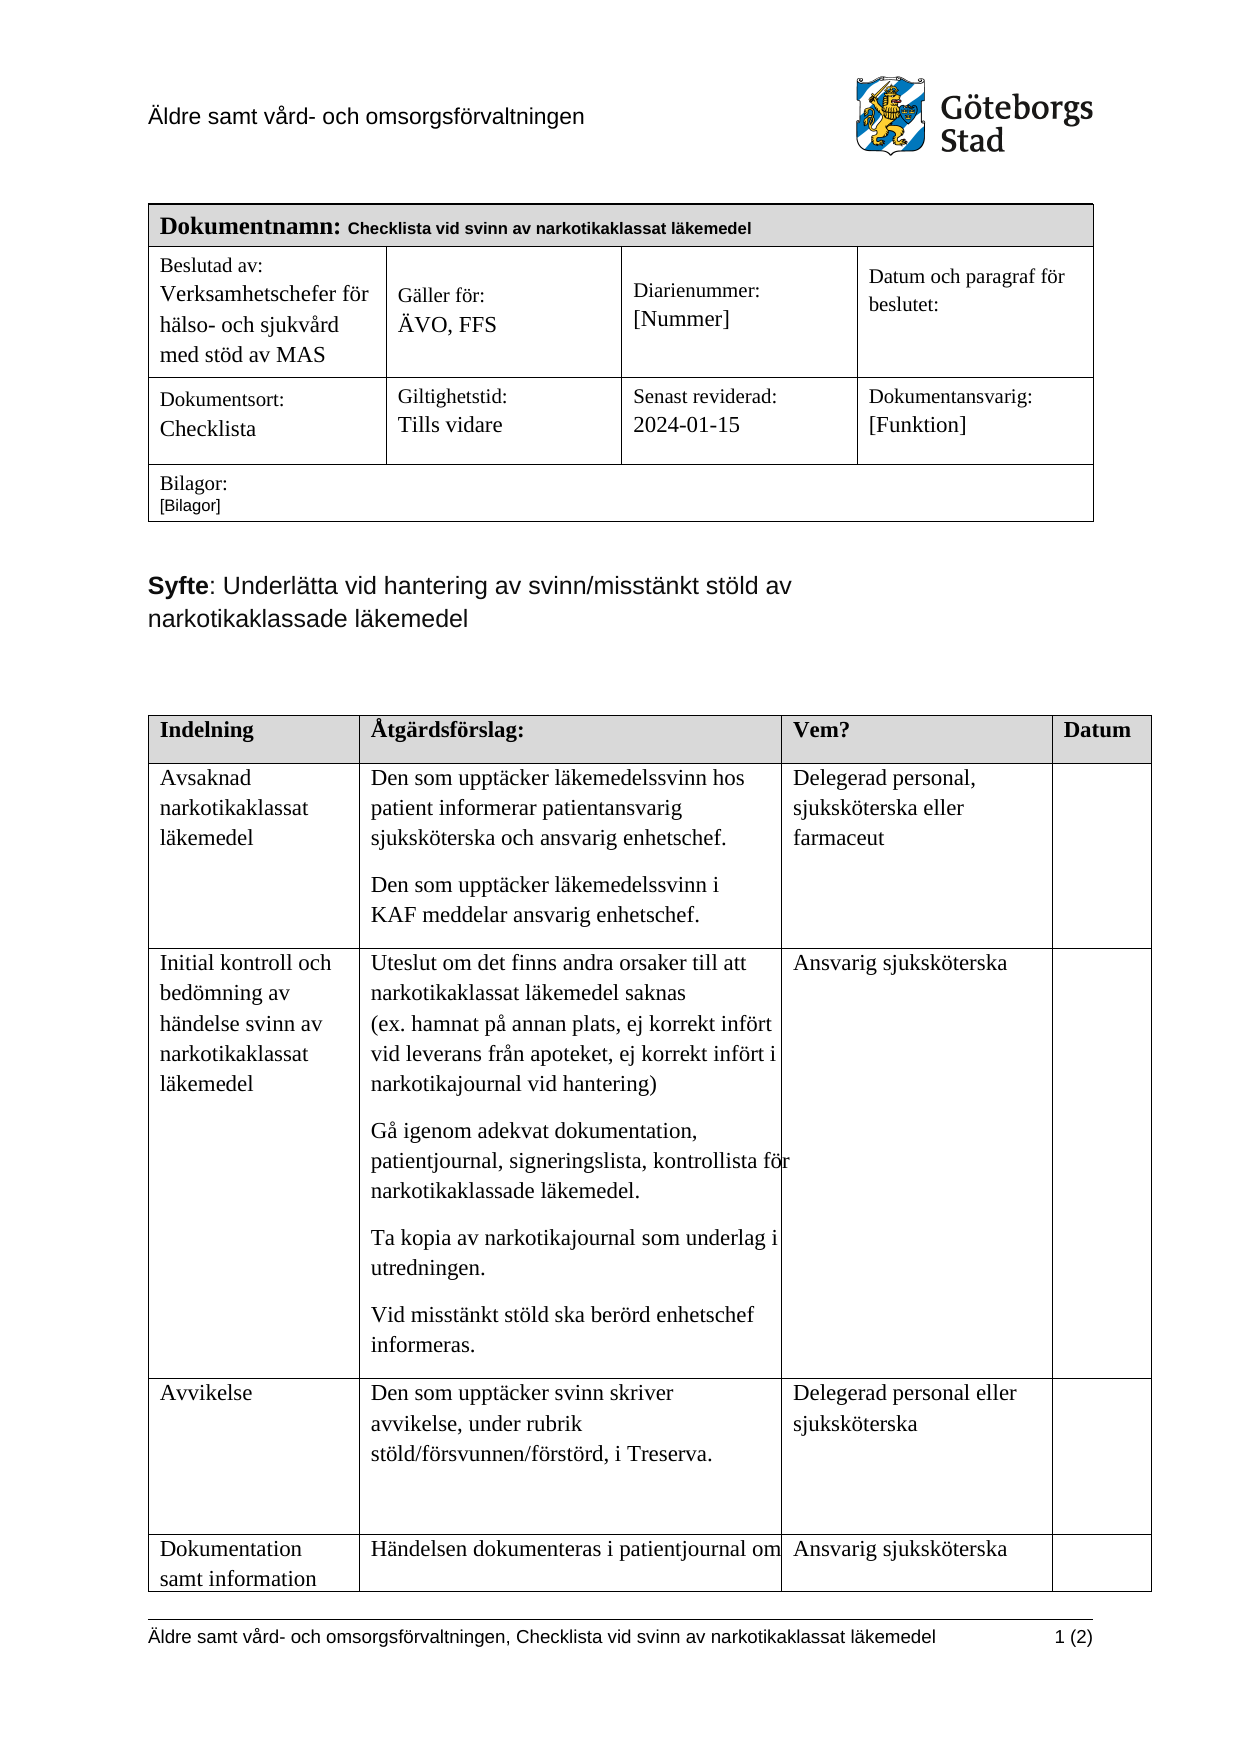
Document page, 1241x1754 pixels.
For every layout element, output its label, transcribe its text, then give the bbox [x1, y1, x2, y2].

table_cell Initial kontroll och bedömning av händelse svinn av narkotikaklassat läkemedel [149, 949, 359, 1378]
text Syfte: Underlätta vid hantering av svinn/misstänkt stöld av narkotikaklassade läkemedel [148, 571, 974, 633]
picture [856, 76, 1093, 156]
table_cell Gäller för: [387, 247, 621, 377]
table_cell Datum och paragraf för beslutet: [858, 247, 1093, 377]
table_header Datum [1053, 716, 1151, 763]
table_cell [149, 1535, 359, 1591]
table_cell Beslutad av: [149, 247, 386, 377]
table_header Dokumentnamn: [149, 205, 1093, 246]
table_cell Delegerad personal eller sjuksköterska [782, 1379, 1052, 1533]
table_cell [782, 1535, 1052, 1591]
table_header Vem? [782, 716, 1052, 763]
table_cell Dokumentansvarig: [858, 378, 1093, 464]
table_cell Dokumentsort: [149, 378, 386, 464]
table_cell Ansvarig sjuksköterska [782, 949, 1052, 1378]
table_cell Bilagor: [149, 465, 1093, 521]
table_cell Senast reviderad: [622, 378, 857, 464]
table_cell Den som upptäcker svinn skriver avvikelse, under rubrik stöld/försvunnen/förstörd, i Treserva. [360, 1379, 781, 1533]
table_header Åtgärdsförslag: [360, 716, 781, 763]
table_cell Delegerad personal, sjuksköterska eller farmaceut [782, 764, 1052, 948]
table_cell [1053, 1535, 1151, 1591]
table_cell [1053, 764, 1151, 948]
table_cell Uteslut om det finns andra orsaker till att narkotikaklassat läkemedel saknas (ex. hamnat på annan plats, ej korrekt infört vid leverans från apoteket, ej korrekt infört i narkotikajournal vid hantering) Gå igenom adekvat dokumentation, patientjournal, signeringslista, kontrollista för narkotikaklassade läkemedel. Ta kopia av narkotikajournal som underlag i utredningen. Vid misstänkt stöld ska berörd enhetschef informeras. [360, 949, 781, 1378]
table_cell Avsaknad narkotikaklassat läkemedel [149, 764, 359, 948]
table_cell [1053, 949, 1151, 1378]
table_cell Den som upptäcker läkemedelssvinn hos patient informerar patientansvarig sjuksköterska och ansvarig enhetschef. Den som upptäcker läkemedelssvinn i KAF meddelar ansvarig enhetschef. [360, 764, 781, 948]
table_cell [360, 1535, 781, 1591]
table_cell [1053, 1379, 1151, 1533]
table_cell Giltighetstid: [387, 378, 621, 464]
table_cell Diarienummer: [622, 247, 857, 377]
table_header Indelning [149, 716, 359, 763]
table_cell Avvikelse [149, 1379, 359, 1533]
